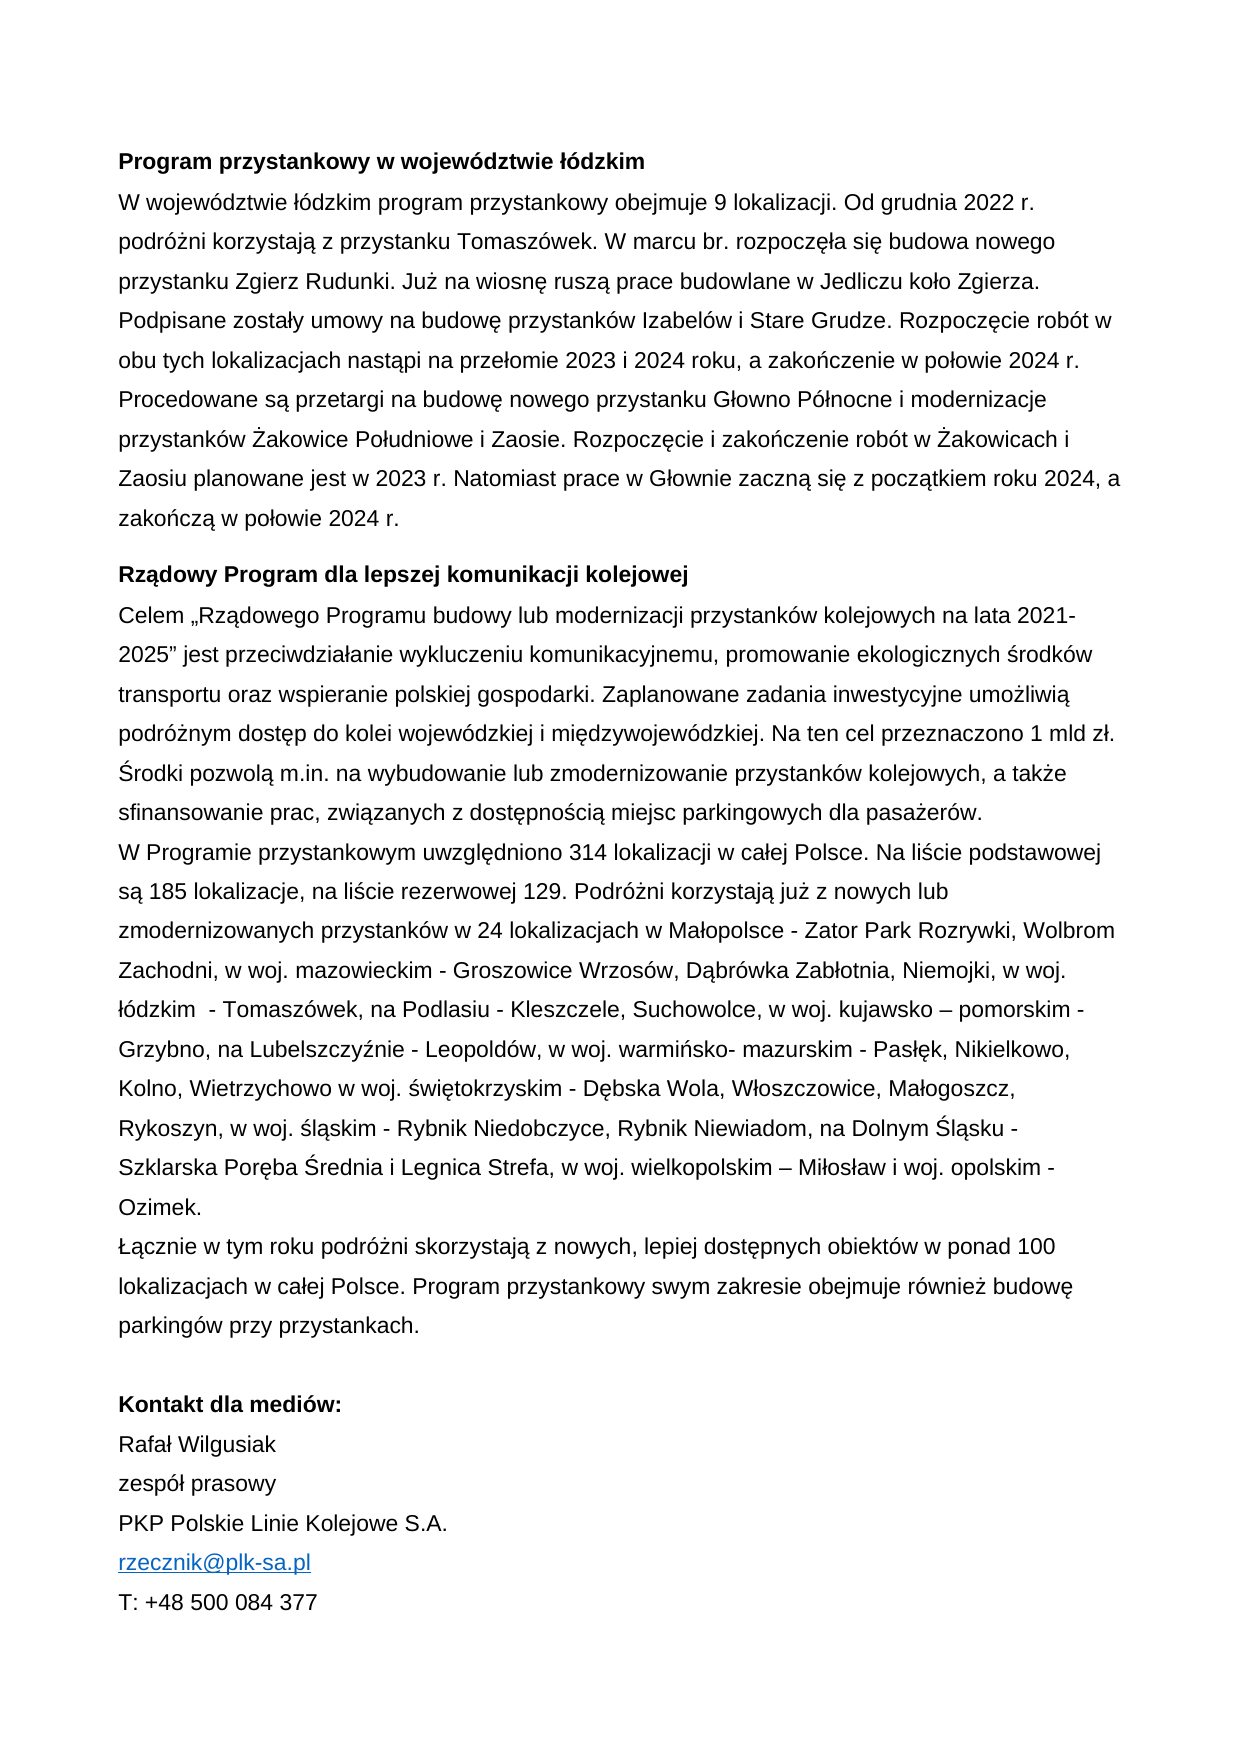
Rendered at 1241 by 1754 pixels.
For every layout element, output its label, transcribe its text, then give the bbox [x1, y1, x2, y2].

text zespół prasowy [118, 1470, 1122, 1496]
text T: +48 500 084 377 [118, 1588, 1122, 1615]
text Rafał Wilgusiak [118, 1431, 1122, 1457]
text PKP Polskie Linie Kolejowe S.A. [118, 1509, 1122, 1536]
text W województwie łódzkim program przystankowy obejmuje 9 lokalizacji. Od grudnia 2022 r. podróżni korzystają z przystanku Tomaszówek. W marcu br. rozpoczęła się budowa nowego przystanku Zgierz Rudunki. Już na wiosnę ruszą prace budowlane w Jedliczu koło Zgierza. Podpisane zostały umowy na budowę przystanków Izabelów i Stare Grudze. Rozpoczęcie robót w obu tych lokalizacjach nastąpi na przełomie 2023 i 2024 roku, a zakończenie w połowie 2024 r. Procedowane są przetargi na budowę nowego przystanku Głowno Północne i modernizacje przystanków Żakowice Południowe i Zaosie. Rozpoczęcie i zakończenie robót w Żakowicach i Zaosiu planowane jest w 2023 r. Natomiast prace w Głownie zaczną się z początkiem roku 2024, a zakończą w połowie 2024 r. [118, 189, 1122, 531]
subtitle Program przystankowy w województwie łódzkim [118, 148, 1122, 174]
text W Programie przystankowym uwzględniono 314 lokalizacji w całej Polsce. Na liście podstawowej są 185 lokalizacje, na liście rezerwowej 129. Podróżni korzystają już z nowych lub zmodernizowanych przystanków w 24 lokalizacjach w Małopolsce - Zator Park Rozrywki, Wolbrom Zachodni, w woj. mazowieckim - Groszowice Wrzosów, Dąbrówka Zabłotnia, Niemojki, w woj. łódzkim - Tomaszówek, na Podlasiu - Kleszczele, Suchowolce, w woj. kujawsko – pomorskim - Grzybno, na Lubelszczyźnie - Leopoldów, w woj. warmińsko- mazurskim - Pasłęk, Nikielkowo, Kolno, Wietrzychowo w woj. świętokrzyskim - Dębska Wola, Włoszczowice, Małogoszcz, Rykoszyn, w woj. śląskim - Rybnik Niedobczyce, Rybnik Niewiadom, na Dolnym Śląsku - Szklarska Poręba Średnia i Legnica Strefa, w woj. wielkopolskim – Miłosław i woj. opolskim - Ozimek. [118, 838, 1122, 1220]
text Łącznie w tym roku podróżni skorzystają z nowych, lepiej dostępnych obiektów w ponad 100 lokalizacjach w całej Polsce. Program przystankowy swym zakresie obejmuje również budowę parkingów przy przystankach. [118, 1233, 1122, 1338]
text rzecznik@plk-sa.pl [118, 1549, 1122, 1575]
subtitle Rządowy Program dla lepszej komunikacji kolejowej [118, 561, 1122, 587]
text Celem „Rządowego Programu budowy lub modernizacji przystanków kolejowych na lata 2021-2025” jest przeciwdziałanie wykluczeniu komunikacyjnemu, promowanie ekologicznych środków transportu oraz wspieranie polskiej gospodarki. Zaplanowane zadania inwestycyjne umożliwią podróżnym dostęp do kolei wojewódzkiej i międzywojewódzkiej. Na ten cel przeznaczono 1 mld zł. Środki pozwolą m.in. na wybudowanie lub zmodernizowanie przystanków kolejowych, a także sfinansowanie prac, związanych z dostępnością miejsc parkingowych dla pasażerów. [118, 602, 1122, 825]
text Kontakt dla mediów: [118, 1391, 1122, 1417]
